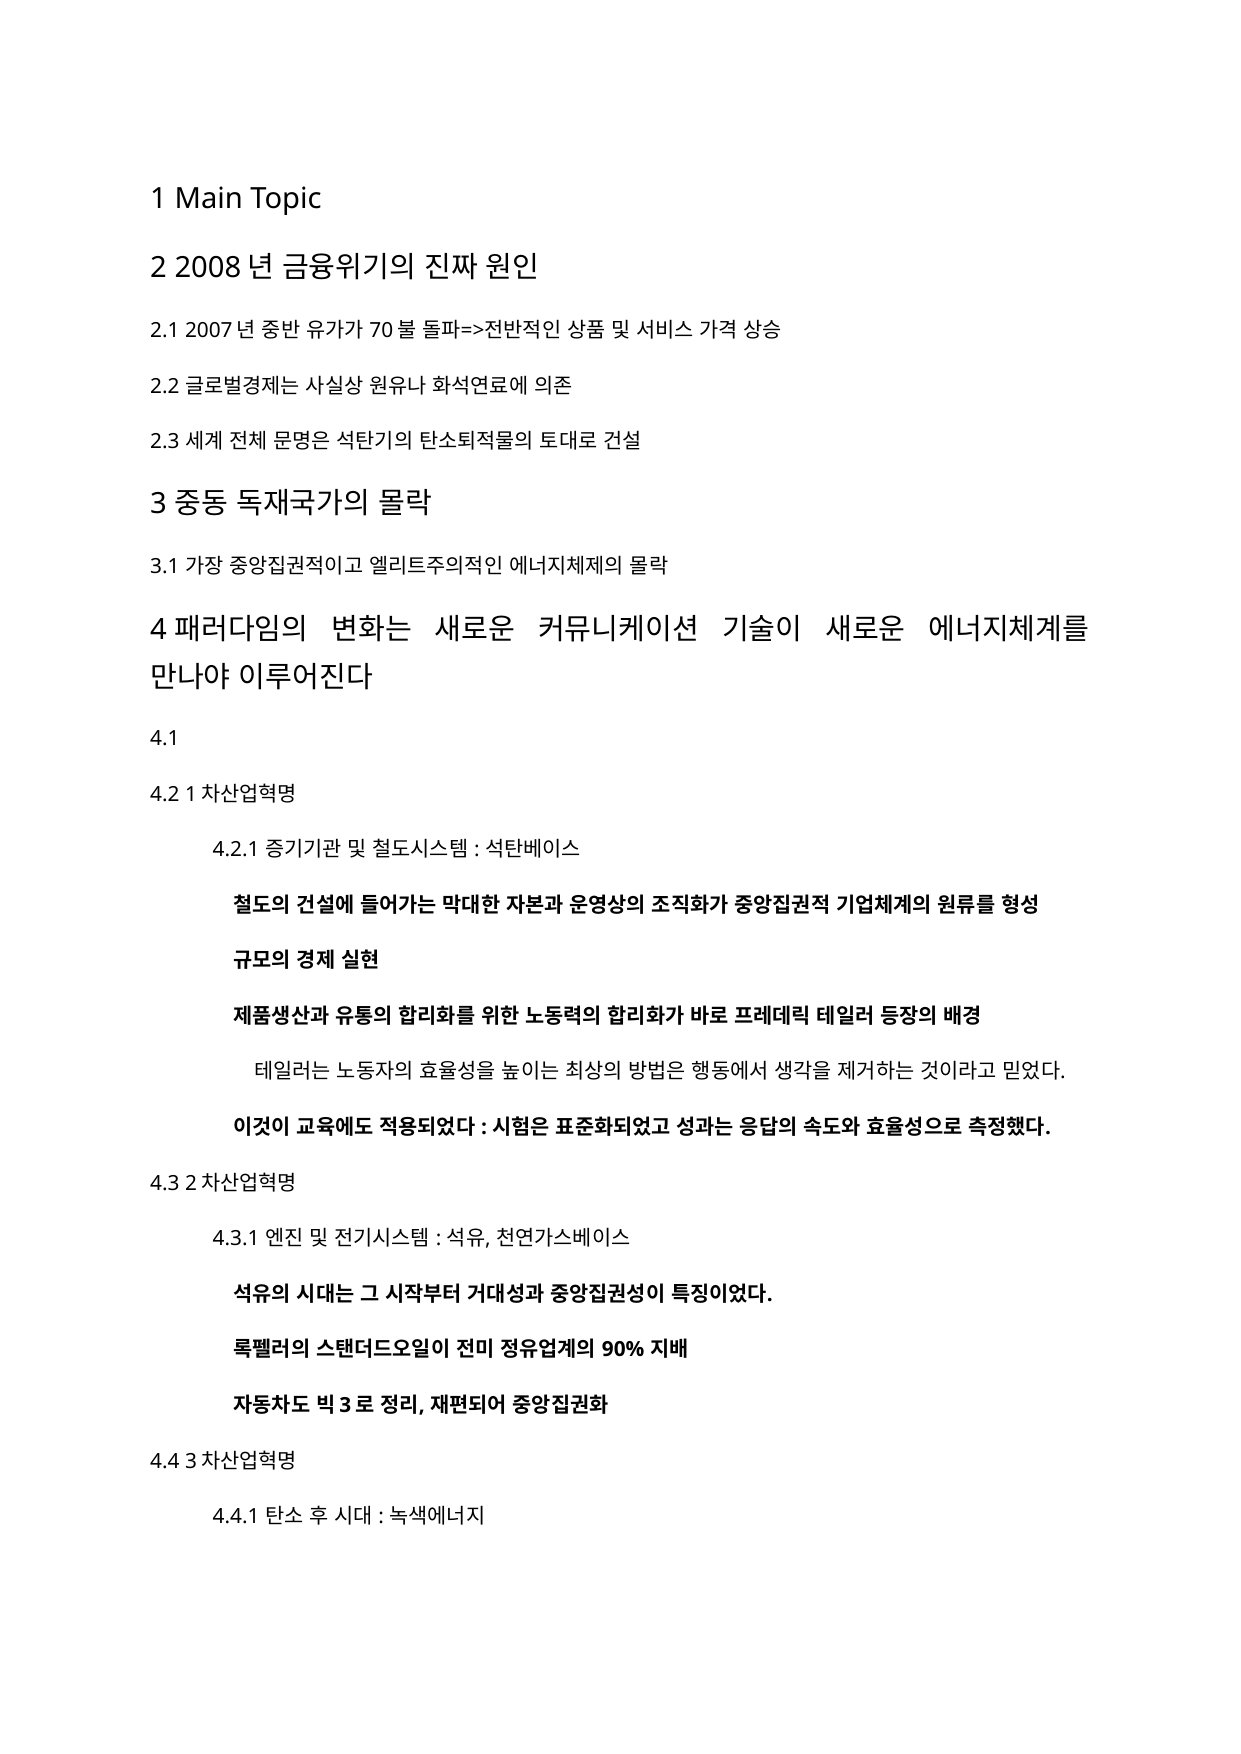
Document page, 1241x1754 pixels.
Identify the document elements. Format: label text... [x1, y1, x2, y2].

text 엔진 및 전기시스템 : 석유, 천연가스베이스 [212, 1221, 1090, 1252]
text 규모의 경제 실현 [233, 943, 1090, 974]
text 2차산업혁명 [150, 1166, 1090, 1196]
text 글로벌경제는 사실상 원유나 화석연료에 의존 [150, 369, 1090, 399]
text 철도의 건설에 들어가는 막대한 자본과 운영상의 조직화가 중앙집권적 기업체계의 원류를 형성 [233, 888, 1090, 918]
text 록펠러의 스탠더드오일이 전미 정유업계의 90% 지배 [233, 1333, 1090, 1363]
text 테일러는 노동자의 효율성을 높이는 최상의 방법은 행동에서 생각을 제거하는 것이라고 믿었다. [254, 1054, 1090, 1085]
text Main Topic [150, 177, 1090, 217]
text 자동차도 빅3로 정리, 재편되어 중앙집권화 [233, 1388, 1090, 1419]
text 1차산업혁명 [150, 777, 1090, 807]
text 2008년 금융위기의 진짜 원인 [150, 244, 1090, 286]
text 2007년 중반 유가가 70불 돌파=>전반적인 상품 및 서비스 가격 상승 [150, 313, 1090, 343]
text 중동 독재국가의 몰락 [150, 480, 1090, 522]
text 패러다임의 변화는 새로운 커뮤니케이션 기술이 새로운 에너지체계를 만나야 이루어진다 [150, 605, 1090, 696]
text 제품생산과 유통의 합리화를 위한 노동력의 합리화가 바로 프레데릭 테일러 등장의 배경 [233, 999, 1090, 1029]
text 석유의 시대는 그 시작부터 거대성과 중앙집권성이 특징이었다. [233, 1277, 1090, 1307]
text 탄소 후 시대 : 녹색에너지 [212, 1499, 1090, 1530]
text 가장 중앙집권적이고 엘리트주의적인 에너지체제의 몰락 [150, 550, 1090, 580]
text 이것이 교육에도 적용되었다 : 시험은 표준화되었고 성과는 응답의 속도와 효율성으로 측정했다. [233, 1110, 1090, 1141]
text 증기기관 및 철도시스템 : 석탄베이스 [212, 832, 1090, 863]
text 3차산업혁명 [150, 1444, 1090, 1474]
text 세계 전체 문명은 석탄기의 탄소퇴적물의 토대로 건설 [150, 424, 1090, 455]
